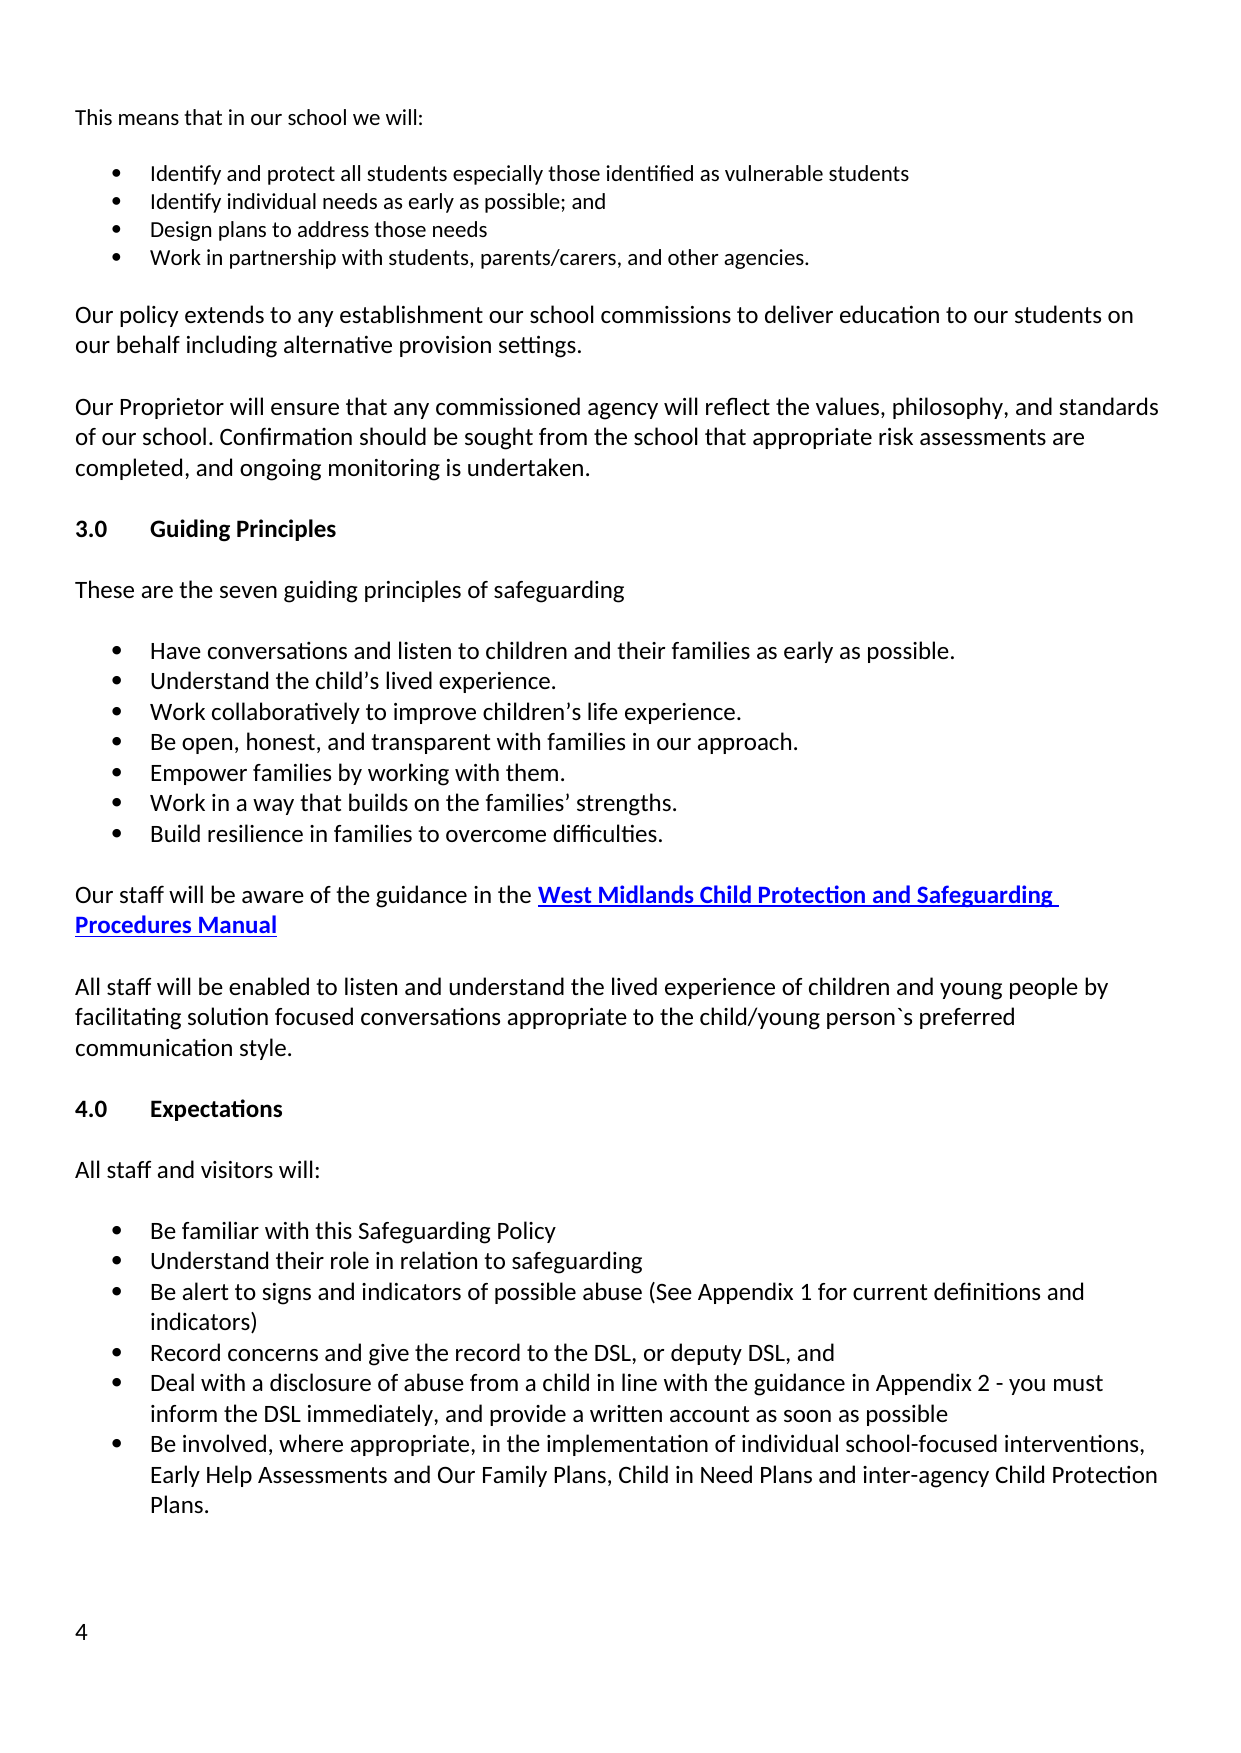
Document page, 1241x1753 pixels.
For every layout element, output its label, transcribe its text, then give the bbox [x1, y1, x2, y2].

list Be open, honest, and transparent with families in our approach. [112, 726, 1165, 757]
list Empower families by working with them. [112, 757, 1165, 787]
list Design plans to address those needs [112, 215, 1165, 243]
list Record concerns and give the record to the DSL, or deputy DSL, and [112, 1337, 1165, 1367]
text Our Proprietor will ensure that any commissioned agency will reflect the values, philosophy, and standards of our school. Confirmation should be sought from the school that appropriate risk assessments are completed, and ongoing monitoring is undertaken. [75, 391, 1165, 482]
text All staff will be enabled to listen and understand the lived experience of children and young people by facilitating solution focused conversations appropriate to the child/young person`s preferred communication style. [75, 971, 1165, 1062]
list Work in a way that builds on the families’ strengths. [112, 787, 1165, 818]
text Our staff will be aware of the guidance in the West Midlands Child Protection and Safeguarding Procedures Manual [75, 879, 1165, 940]
list Work collaboratively to improve children’s life experience. [112, 696, 1165, 726]
list Understand their role in relation to safeguarding [112, 1245, 1165, 1276]
list Deal with a disclosure of abuse from a child in line with the guidance in Appendix 2 - you must inform the DSL immediately, and provide a written account as soon as possible [112, 1367, 1165, 1428]
list Have conversations and listen to children and their families as early as possible. [112, 635, 1165, 665]
text 4.0 Expectations [75, 1093, 1165, 1123]
list Be alert to signs and indicators of possible abuse (See Appendix 1 for current definitions and indicators) [112, 1276, 1165, 1337]
text All staff and visitors will: [75, 1154, 1165, 1184]
text 3.0 Guiding Principles [75, 513, 1165, 543]
list Be involved, where appropriate, in the implementation of individual school-focused interventions, Early Help Assessments and Our Family Plans, Child in Need Plans and inter-agency Child Protection Plans. [112, 1428, 1165, 1520]
text This means that in our school we will: [75, 103, 1165, 131]
list Understand the child’s lived experience. [112, 665, 1165, 696]
list Identify individual needs as early as possible; and [112, 187, 1165, 215]
list Work in partnership with students, parents/carers, and other agencies. [112, 243, 1165, 271]
list Be familiar with this Safeguarding Policy [112, 1215, 1165, 1245]
list Identify and protect all students especially those identified as vulnerable students [112, 159, 1165, 187]
list Build resilience in families to overcome difficulties. [112, 818, 1165, 848]
text These are the seven guiding principles of safeguarding [75, 574, 1165, 604]
text Our policy extends to any establishment our school commissions to deliver education to our students on our behalf including alternative provision settings. [75, 299, 1165, 360]
